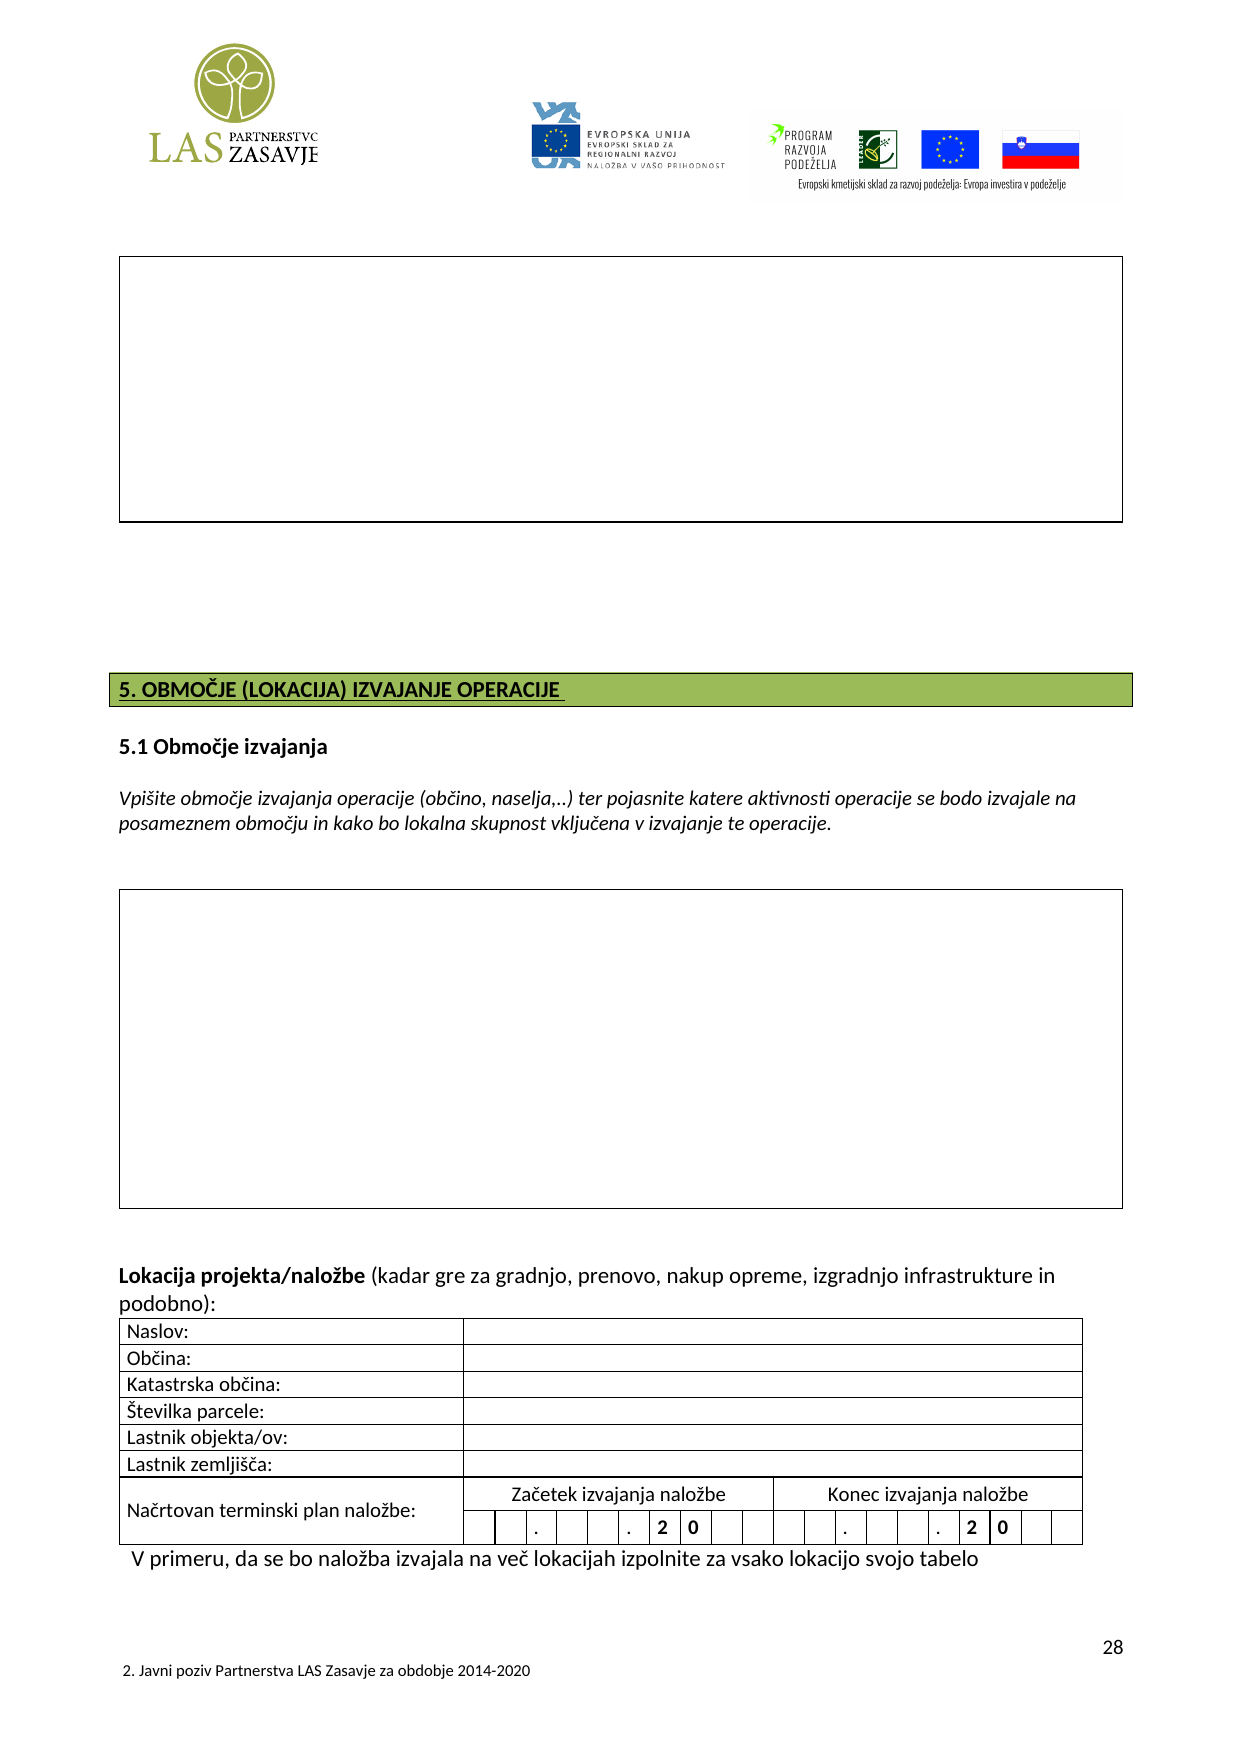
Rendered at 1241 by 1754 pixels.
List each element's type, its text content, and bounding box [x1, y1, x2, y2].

table_cell [805, 1511, 835, 1543]
table_cell 2 [650, 1511, 680, 1543]
table_cell [464, 1511, 494, 1543]
table_cell Začetek izvajanja naložbe [464, 1478, 773, 1510]
table_cell [464, 1425, 1082, 1450]
text 5. OBMOČJE (LOKACIJA) IZVAJANJE OPERACIJE [110, 674, 1132, 706]
table_cell . [619, 1511, 649, 1543]
table_header [464, 1319, 1082, 1344]
table_cell [743, 1511, 773, 1543]
table_header Naslov: [120, 1319, 463, 1344]
table_header [120, 890, 1122, 1207]
table_cell 2 [960, 1511, 989, 1543]
table_cell [464, 1451, 1082, 1476]
text Lokacija projekta/naložbe (kadar gre za gradnjo, prenovo, nakup opreme, izgradnjo infrastrukture in podobno): [119, 1262, 1123, 1318]
table_cell [774, 1511, 804, 1543]
table_cell [464, 1398, 1082, 1423]
table_cell Katastrska občina: [120, 1372, 463, 1397]
table_cell Lastnik objekta/ov: [120, 1425, 463, 1450]
table_cell Konec izvajanja naložbe [774, 1478, 1082, 1510]
table_cell . [929, 1511, 959, 1543]
picture [482, 73, 1124, 203]
text V primeru, da se bo naložba izvajala na več lokacijah izpolnite za vsako lokacijo svojo tabelo [131, 1544, 1123, 1573]
table_cell [1022, 1511, 1051, 1543]
table_cell 0 [991, 1511, 1021, 1543]
table_cell [1052, 1511, 1082, 1543]
table_cell [867, 1511, 897, 1543]
text 5.1 Območje izvajanja [119, 732, 1123, 760]
table_cell Načrtovan terminski plan naložbe: [120, 1478, 463, 1543]
table_cell [557, 1511, 587, 1543]
table_cell [712, 1511, 742, 1543]
table_cell Številka parcele: [120, 1398, 463, 1423]
table_cell Občina: [120, 1345, 463, 1371]
table_cell 0 [681, 1511, 711, 1543]
table_cell [496, 1511, 526, 1543]
table_cell . [836, 1511, 866, 1543]
text Vpišite območje izvajanja operacije (občino, naselja,..) ter pojasnite katere aktivnosti operacije se bodo izvajale na posameznem območju in kako bo lokalna skupnost vključena v izvajanje te operacije. [119, 785, 1123, 836]
table_cell . [527, 1511, 556, 1543]
table_cell [464, 1372, 1082, 1397]
table_cell [464, 1345, 1082, 1371]
table_cell [898, 1511, 928, 1543]
table_header [120, 257, 1122, 521]
table_cell [588, 1511, 618, 1543]
table_cell Lastnik zemljišča: [120, 1451, 463, 1476]
